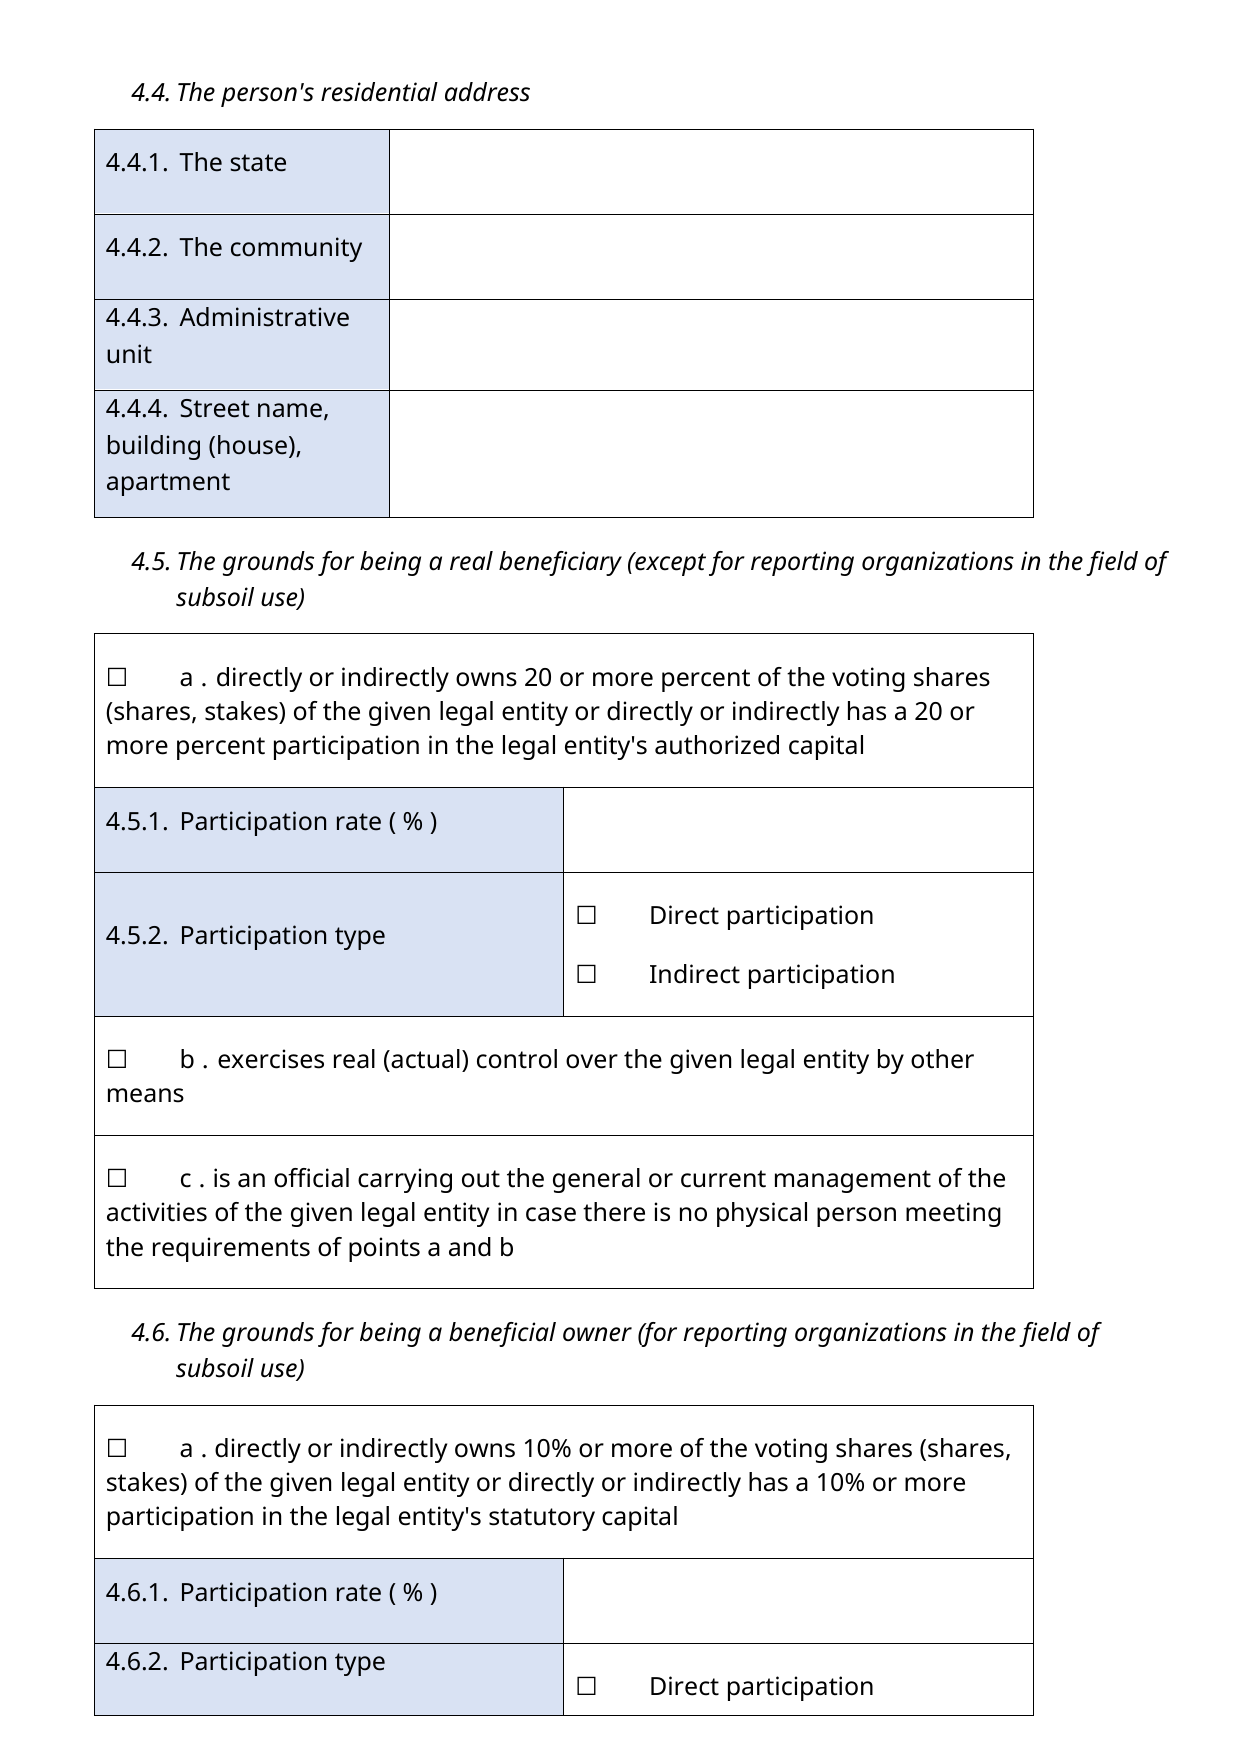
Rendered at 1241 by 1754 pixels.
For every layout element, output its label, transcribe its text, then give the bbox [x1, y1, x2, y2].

table_header [390, 130, 1033, 213]
table_header The state [95, 130, 389, 213]
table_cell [95, 391, 389, 517]
table_cell [564, 788, 1033, 872]
table_cell Participation rate ( % ) [95, 1559, 563, 1643]
table_cell [390, 391, 1033, 517]
table_cell c . is an official carrying out the general or current management of the activities of the given legal entity in case there is no physical person meeting the requirements of points a and b [95, 1136, 1033, 1288]
list The grounds for being a real beneficiary (except for reporting organizations in the field of subsoil use) [131, 543, 1171, 614]
table_header a . directly or indirectly owns 20 or more percent of the voting shares (shares, stakes) of the given legal entity or directly or indirectly has a 20 or more percent participation in the legal entity's authorized capital [95, 634, 1033, 787]
table_cell b . exercises real (actual) control over the given legal entity by other means [95, 1017, 1033, 1135]
table_cell Direct participation Indirect participation [564, 873, 1033, 1016]
table_cell The community [95, 215, 389, 299]
table_cell [390, 215, 1033, 299]
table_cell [564, 1644, 1033, 1715]
table_cell Administrative unit [95, 300, 389, 389]
table_cell [564, 1559, 1033, 1643]
table_cell [390, 300, 1033, 389]
table_cell Participation type [95, 873, 563, 1016]
table_cell Participation type [95, 1644, 563, 1715]
table_cell Participation rate ( % ) [95, 788, 563, 872]
table_header a . directly or indirectly owns 10% or more of the voting shares (shares, stakes) of the given legal entity or directly or indirectly has a 10% or more participation in the legal entity's statutory capital [95, 1406, 1033, 1558]
list The person's residential address [131, 75, 1171, 109]
list The grounds for being a beneficial owner (for reporting organizations in the field of subsoil use) [131, 1314, 1171, 1385]
